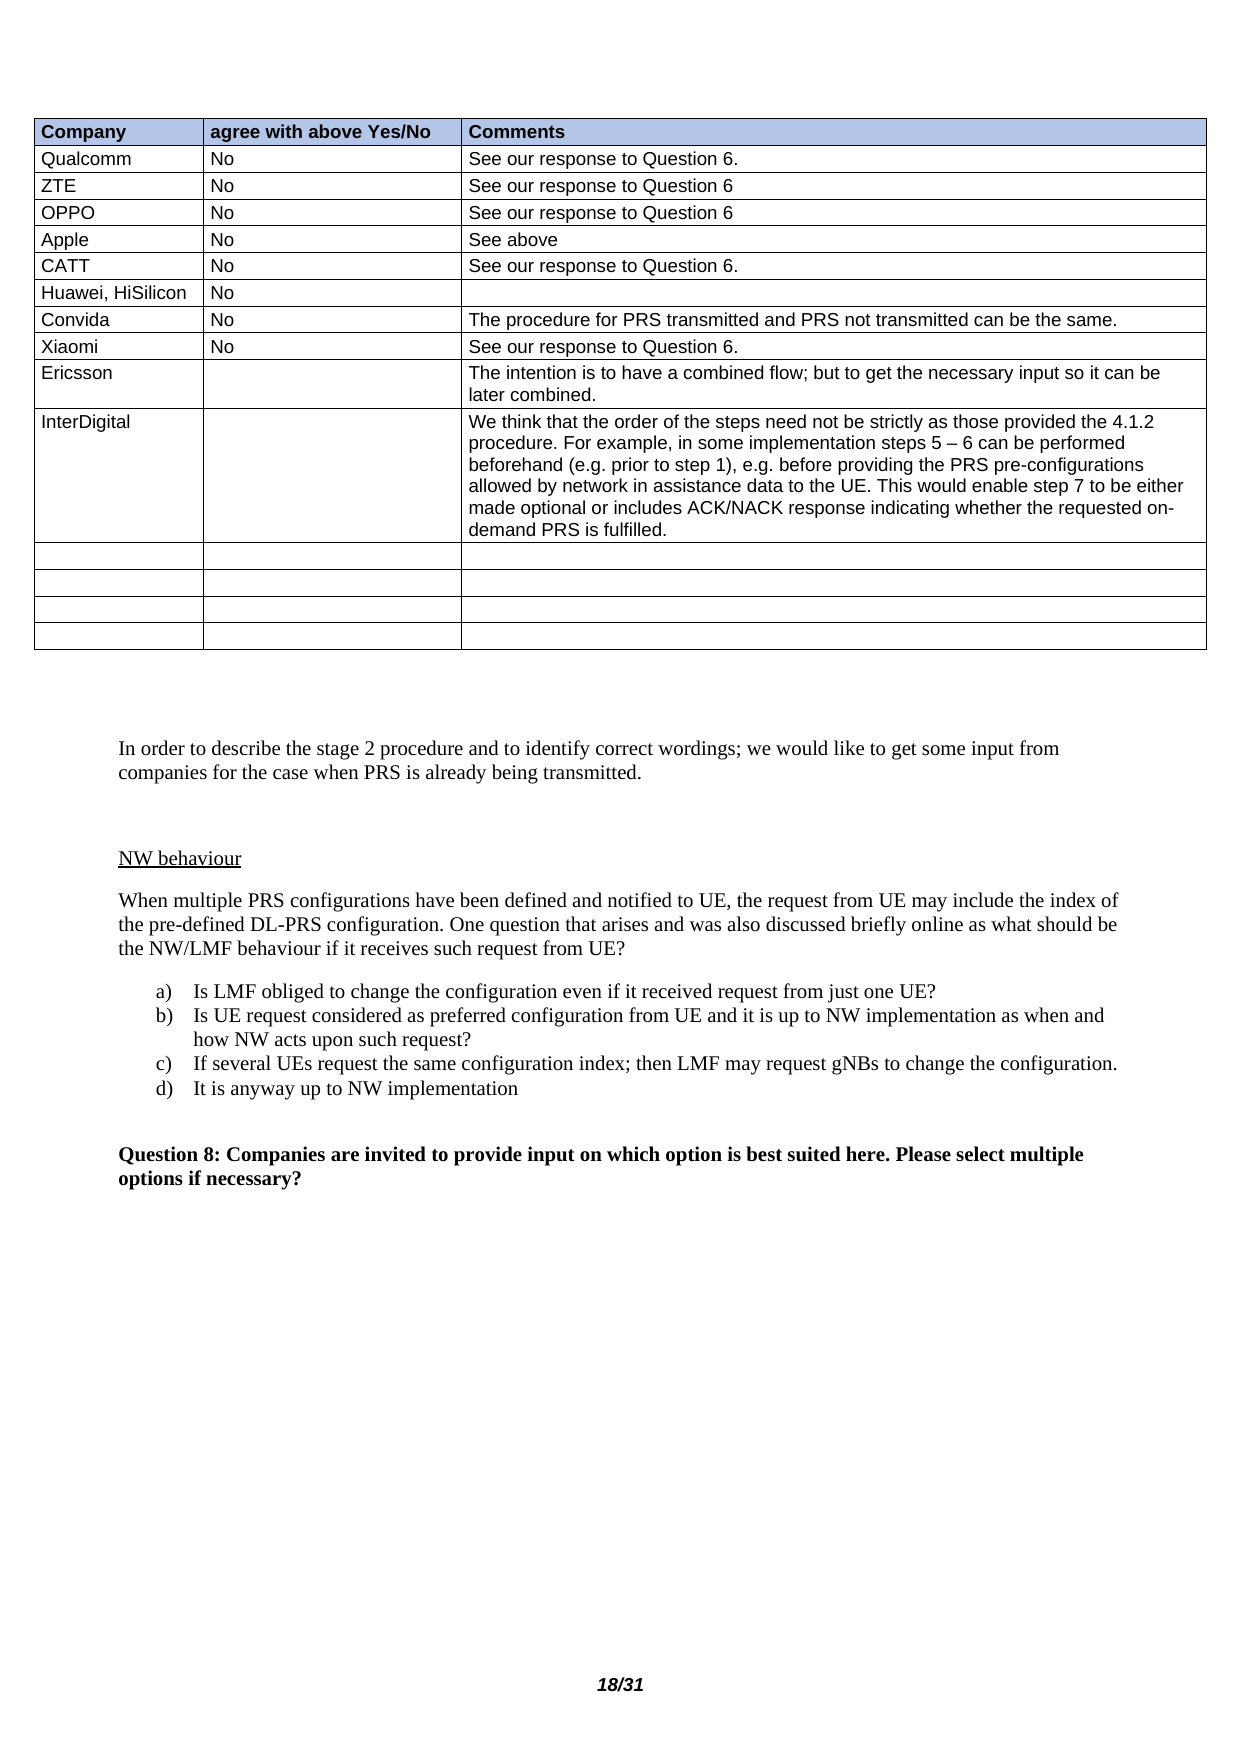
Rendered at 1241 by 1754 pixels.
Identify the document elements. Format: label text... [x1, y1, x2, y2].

table_cell [35, 570, 203, 596]
table_cell [35, 623, 203, 649]
text When multiple PRS configurations have been defined and notified to UE, the request from UE may include the index of the pre-defined DL-PRS configuration. One question that arises and was also discussed briefly online as what should be the NW/LMF behaviour if it receives such request from UE? [118, 888, 1122, 960]
list If several UEs request the same configuration index; then LMF may request gNBs to change the configuration. [156, 1051, 1122, 1075]
table_cell [204, 360, 461, 407]
table_cell See our response to Question 6 [462, 173, 1206, 198]
table_cell The procedure for PRS transmitted and PRS not transmitted can be the same. [462, 307, 1206, 332]
list It is anyway up to NW implementation [156, 1075, 1122, 1099]
table_cell Qualcomm [35, 146, 203, 172]
table_cell Ericsson [35, 360, 203, 407]
table_cell OPPO [35, 200, 203, 225]
list Is UE request considered as preferred configuration from UE and it is up to NW implementation as when and how NW acts upon such request? [156, 1003, 1122, 1051]
table_cell InterDigital [35, 409, 203, 542]
table_cell Apple [35, 226, 203, 252]
table_cell Huawei, HiSilicon [35, 280, 203, 306]
table_cell The intention is to have a combined flow; but to get the necessary input so it can be later combined. [462, 360, 1206, 407]
table_cell No [204, 200, 461, 225]
table_cell We think that the order of the steps need not be strictly as those provided the 4.1.2 procedure. For example, in some implementation steps 5 – 6 can be performed beforehand (e.g. prior to step 1), e.g. before providing the PRS pre-configurations allowed by network in assistance data to the UE. This would enable step 7 to be either made optional or includes ACK/NACK response indicating whether the requested on-demand PRS is fulfilled. [462, 409, 1206, 542]
table_cell [204, 623, 461, 649]
table_cell [462, 570, 1206, 596]
table_cell See our response to Question 6. [462, 333, 1206, 359]
table_cell [204, 409, 461, 542]
table_cell No [204, 333, 461, 359]
text Question 8: Companies are invited to provide input on which option is best suited here. Please select multiple options if necessary? [118, 1142, 1122, 1190]
table_cell No [204, 146, 461, 172]
table_cell Convida [35, 307, 203, 332]
table_cell [204, 597, 461, 622]
table_cell [35, 543, 203, 569]
table_cell See our response to Question 6. [462, 146, 1206, 172]
table_cell [204, 543, 461, 569]
table_header Company [35, 119, 203, 145]
table_header agree with above Yes/No [204, 119, 461, 145]
table_cell [462, 543, 1206, 569]
list Is LMF obliged to change the configuration even if it received request from just one UE? [156, 979, 1122, 1003]
table_cell ZTE [35, 173, 203, 198]
text NW behaviour [118, 845, 1122, 869]
table_cell No [204, 280, 461, 306]
table_cell No [204, 173, 461, 198]
text In order to describe the stage 2 procedure and to identify correct wordings; we would like to get some input from companies for the case when PRS is already being transmitted. [118, 736, 1122, 784]
table_cell See our response to Question 6. [462, 253, 1206, 279]
table_header Comments [462, 119, 1206, 145]
table_cell [204, 570, 461, 596]
table_cell No [204, 307, 461, 332]
table_cell [462, 597, 1206, 622]
table_cell See our response to Question 6 [462, 200, 1206, 225]
table_cell CATT [35, 253, 203, 279]
table_cell [462, 623, 1206, 649]
table_cell No [204, 226, 461, 252]
table_cell [35, 597, 203, 622]
table_cell Xiaomi [35, 333, 203, 359]
table_cell See above [462, 226, 1206, 252]
table_cell [462, 280, 1206, 306]
table_cell No [204, 253, 461, 279]
